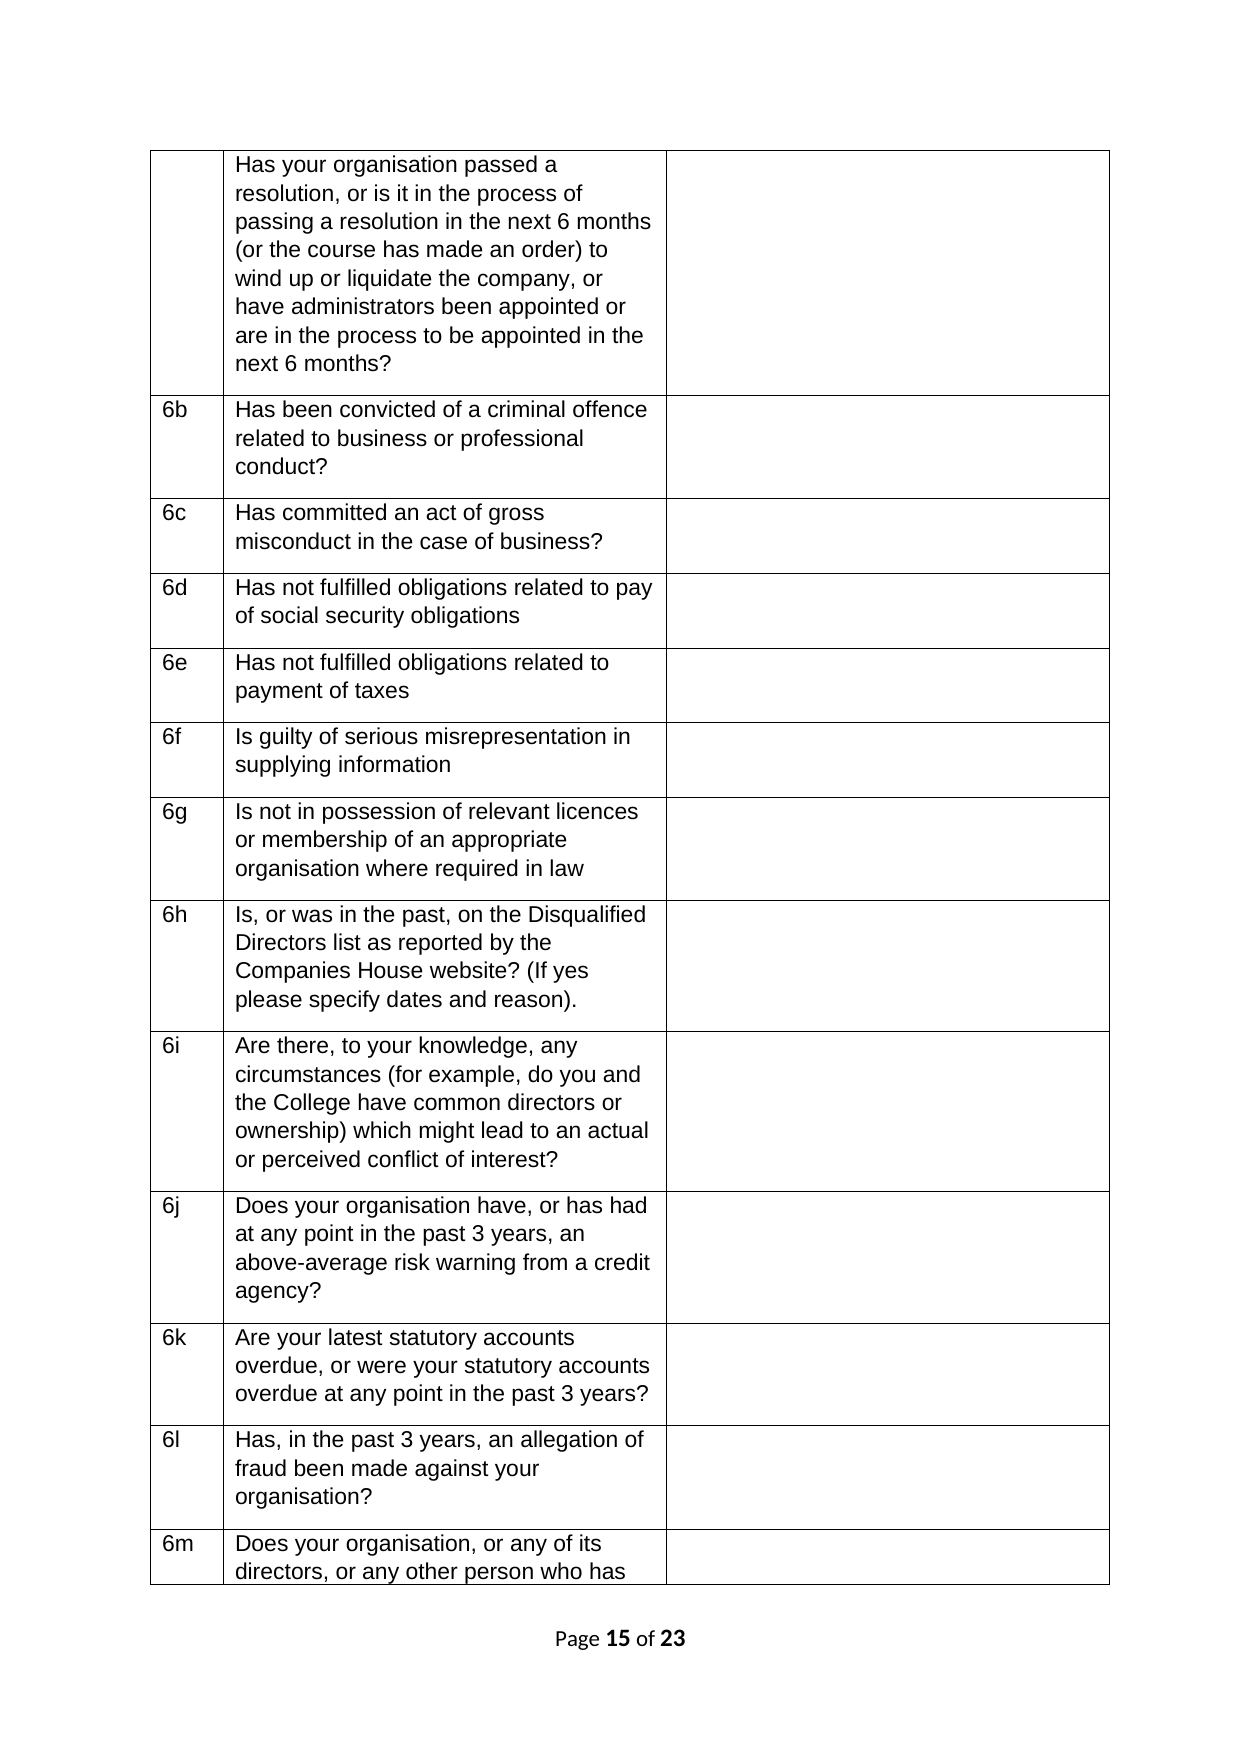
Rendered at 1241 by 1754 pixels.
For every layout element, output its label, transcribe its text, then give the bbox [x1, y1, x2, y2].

table_cell Has been convicted of a criminal offence related to business or professional conduct? [224, 396, 666, 498]
table_cell 6l [151, 1426, 223, 1528]
table_cell 6h [151, 901, 223, 1031]
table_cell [224, 151, 666, 395]
table_cell Is guilty of serious misrepresentation in supplying information [224, 723, 666, 797]
table_cell Does your organisation have, or has had at any point in the past 3 years, an above-average risk warning from a credit agency? [224, 1192, 666, 1322]
table_cell 6c [151, 499, 223, 573]
table_cell [667, 396, 1109, 498]
table_cell 6g [151, 798, 223, 899]
table_cell 6k [151, 1324, 223, 1425]
table_cell [667, 499, 1109, 573]
table_cell 6m [151, 1530, 223, 1584]
table_cell [667, 1324, 1109, 1425]
table_cell 6d [151, 574, 223, 647]
table_cell Is not in possession of relevant licences or membership of an appropriate organisation where required in law [224, 798, 666, 899]
table_cell Are your latest statutory accounts overdue, or were your statutory accounts overdue at any point in the past 3 years? [224, 1324, 666, 1425]
table_cell [667, 151, 1109, 395]
table_cell [667, 1032, 1109, 1191]
table_cell [667, 723, 1109, 797]
table_cell [667, 1192, 1109, 1322]
table_cell [667, 901, 1109, 1031]
table_cell [667, 649, 1109, 722]
table_cell 6a [151, 151, 223, 395]
table_cell [667, 1426, 1109, 1528]
table_cell [667, 574, 1109, 647]
table_cell 6j [151, 1192, 223, 1322]
table_cell 6i [151, 1032, 223, 1191]
table_cell 6f [151, 723, 223, 797]
table_cell [667, 1530, 1109, 1584]
table_cell Has not fulfilled obligations related to payment of taxes [224, 649, 666, 722]
table_cell 6b [151, 396, 223, 498]
table_cell Has committed an act of gross misconduct in the case of business? [224, 499, 666, 573]
table_cell Are there, to your knowledge, any circumstances (for example, do you and the College have common directors or ownership) which might lead to an actual or perceived conflict of interest? [224, 1032, 666, 1191]
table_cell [224, 1530, 666, 1584]
table_cell Is, or was in the past, on the Disqualified Directors list as reported by the Companies House website? (If yes please specify dates and reason). [224, 901, 666, 1031]
table_cell 6e [151, 649, 223, 722]
table_cell [667, 798, 1109, 899]
table_cell Has not fulfilled obligations related to pay of social security obligations [224, 574, 666, 647]
table_cell Has, in the past 3 years, an allegation of fraud been made against your organisation? [224, 1426, 666, 1528]
